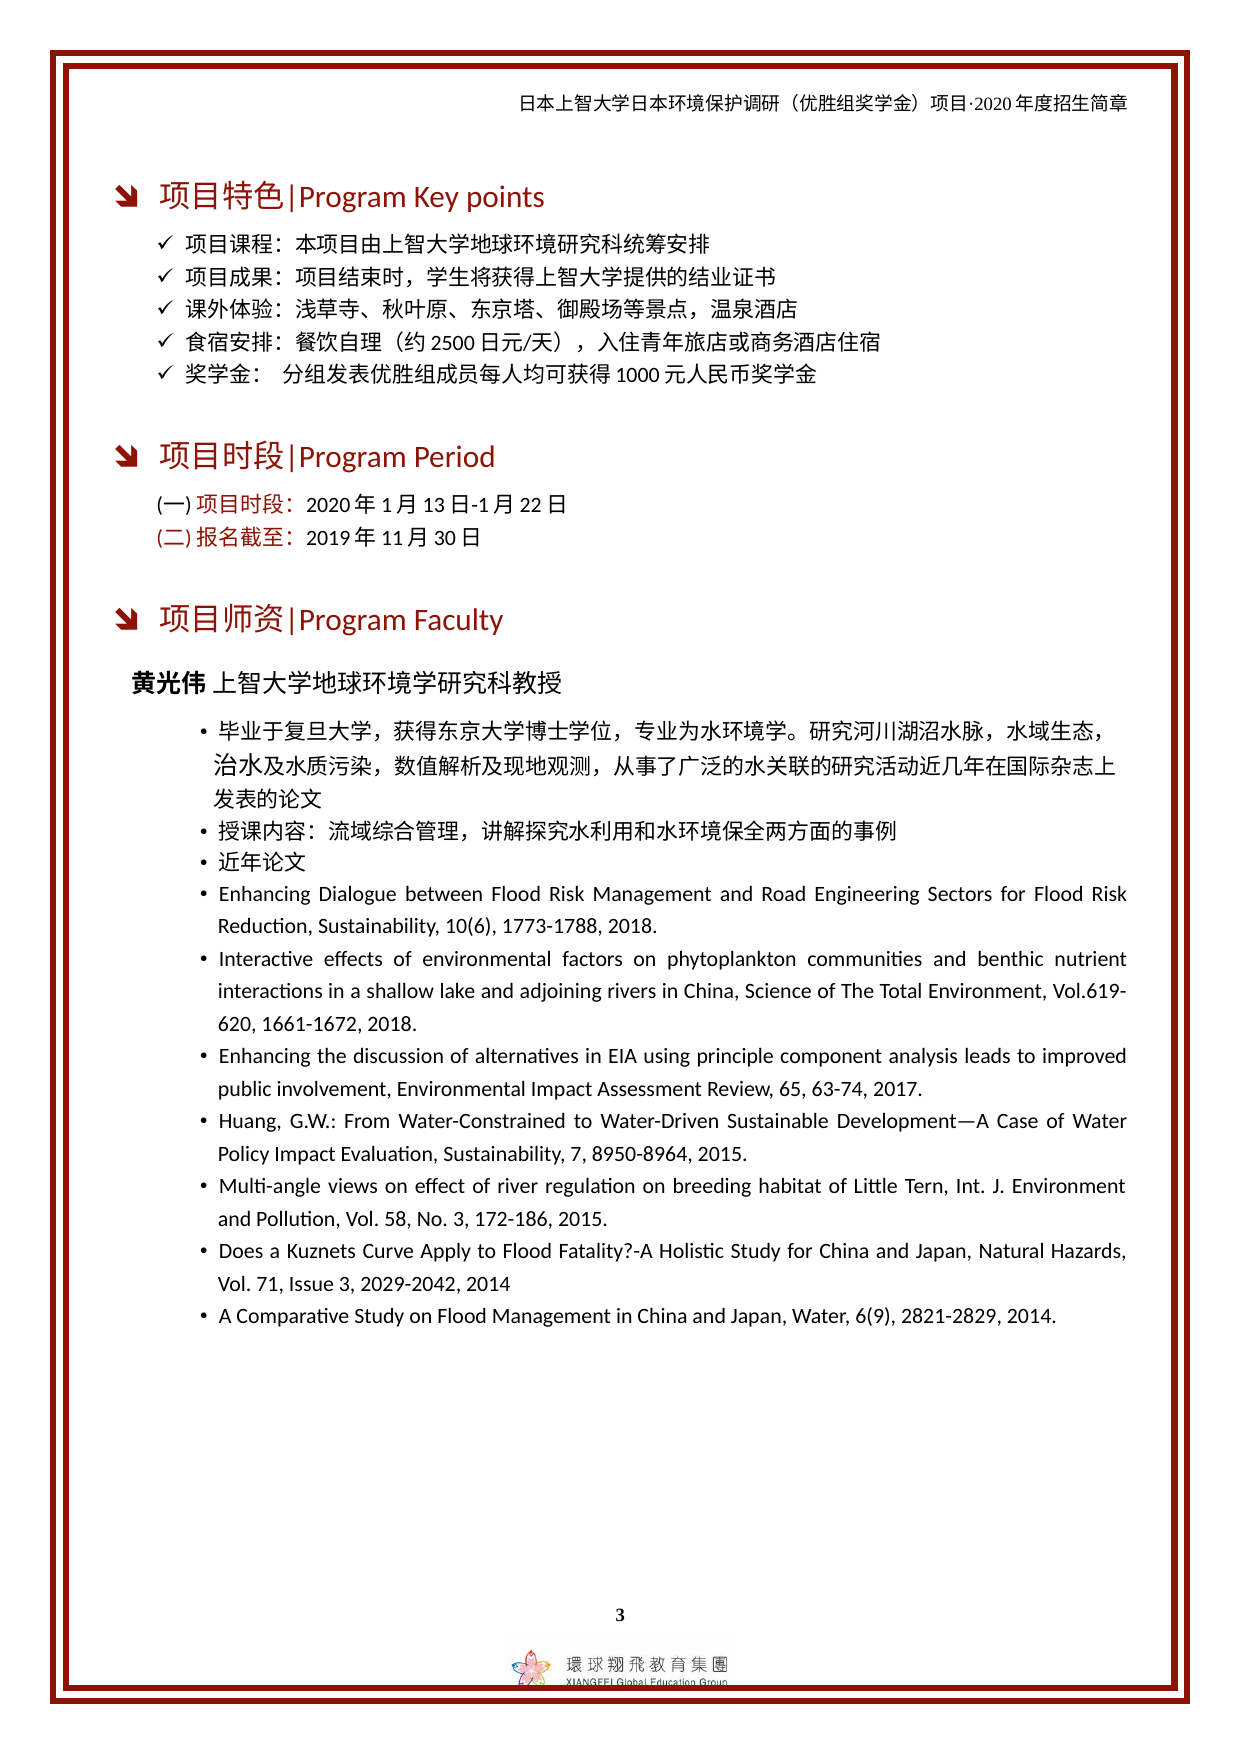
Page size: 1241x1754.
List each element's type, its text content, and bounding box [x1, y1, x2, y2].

list 项目时段：2020年1月13日-1月22日 [156, 487, 1128, 519]
picture [503, 1691, 737, 1698]
list A Comparative Study on Flood Management in China and Japan, Water, 6(9), 2821-2829, 2014. [200, 1299, 1128, 1332]
list Huang, G.W.: From Water-Constrained to Water-Driven Sustainable Development—A Case of Water Policy Impact Evaluation, Sustainability, 7, 8950-8964, 2015. [200, 1104, 1128, 1169]
list 项目成果：项目结束时，学生将获得上智大学提供的结业证书 [156, 259, 1128, 292]
list 近年论文 [200, 845, 1128, 877]
list 奖学金： 分组发表优胜组成员每人均可获得1000元人民币奖学金 [156, 357, 1128, 389]
text 治水及水质污染，数值解析及现地观测，从事了广泛的水关联的研究活动近几年在国际杂志上 [200, 746, 1128, 782]
text 发表的论文 [200, 782, 1128, 814]
list 毕业于复旦大学，获得东京大学博士学位，专业为水环境学。研究河川湖沼水脉，水域生态， [200, 714, 1128, 746]
list 项目课程：本项目由上智大学地球环境研究科统筹安排 [156, 227, 1128, 259]
list 授课内容：流域综合管理，讲解探究水利用和水环境保全两方面的事例 [200, 814, 1128, 845]
subtitle 项目师资|Program Faculty [112, 584, 1128, 649]
list Enhancing Dialogue between Flood Risk Management and Road Engineering Sectors for Flood Risk Reduction, Sustainability, 10(6), 1773-1788, 2018. [200, 877, 1128, 942]
list 课外体验：浅草寺、秋叶原、东京塔、御殿场等景点，温泉酒店 [156, 292, 1128, 324]
list Enhancing the discussion of alternatives in EIA using principle component analysis leads to improved public involvement, Environmental Impact Assessment Review, 65, 63-74, 2017. [200, 1039, 1128, 1104]
subtitle 项目时段|Program Period [112, 422, 1128, 487]
list 食宿安排：餐饮自理（约2500日元/天），入住青年旅店或商务酒店住宿 [156, 324, 1128, 357]
list Multi-angle views on effect of river regulation on breeding habitat of Little Tern, Int. J. Environment and Pollution, Vol. 58, No. 3, 172-186, 2015. [200, 1169, 1128, 1234]
picture [503, 1632, 737, 1685]
text 黄光伟 上智大学地球环境学研究科教授 [112, 649, 1128, 714]
subtitle 项目特色|Program Key points [112, 162, 1128, 227]
list Interactive effects of environmental factors on phytoplankton communities and benthic nutrient interactions in a shallow lake and adjoining rivers in China, Science of The Total Environment, Vol.619-620, 1661-1672, 2018. [200, 942, 1128, 1039]
list 报名截至：2019年11月30日 [156, 519, 1128, 552]
list Does a Kuznets Curve Apply to Flood Fatality?-A Holistic Study for China and Japan, Natural Hazards, Vol. 71, Issue 3, 2029-2042, 2014 [200, 1234, 1128, 1299]
